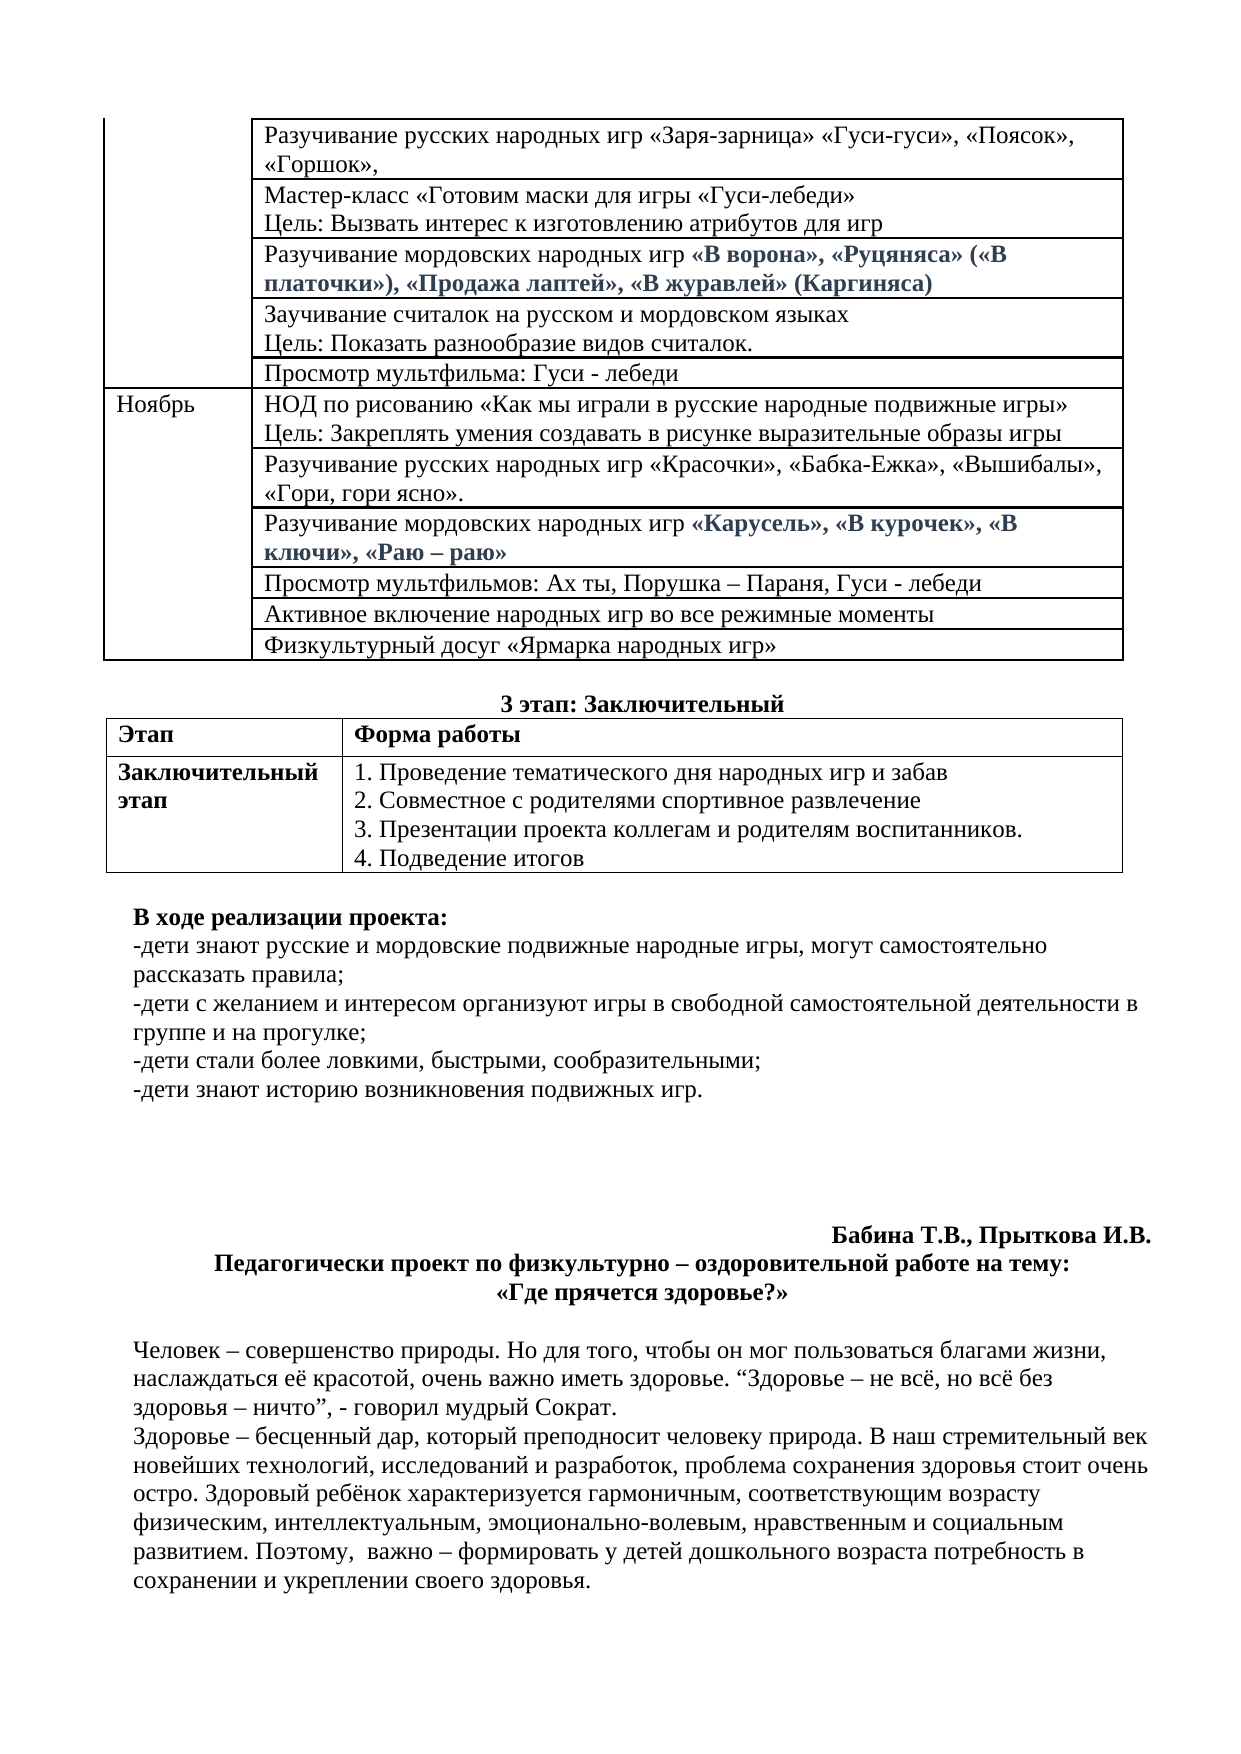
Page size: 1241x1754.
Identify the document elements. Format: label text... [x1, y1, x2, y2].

text В ходе реализации проекта: [133, 902, 1152, 930]
text -дети знают русские и мордовские подвижные народные игры, могут самостоятельно рассказать правила; [133, 930, 1152, 988]
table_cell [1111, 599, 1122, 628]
text Педагогически проект по физкультурно – оздоровительной работе на тему: [133, 1248, 1152, 1277]
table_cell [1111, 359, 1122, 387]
text -дети с желанием и интересом организуют игры в свободной самостоятельной деятельности в группе и на прогулке; [133, 988, 1152, 1045]
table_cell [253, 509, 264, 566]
table_header Форма работы [343, 719, 1122, 756]
table_cell Разучивание русских народных игр «Заря-зарница» «Гуси-гуси», «Поясок», «Горшок», [378, 120, 1122, 178]
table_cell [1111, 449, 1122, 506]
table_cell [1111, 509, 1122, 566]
table_header Этап [107, 719, 342, 756]
text 3 этап: Заключительный [133, 689, 1152, 718]
table_cell Ноябрь [105, 389, 251, 658]
text -дети знают историю возникновения подвижных игр. [133, 1074, 1152, 1103]
text Человек – совершенство природы. Но для того, чтобы он мог пользоваться благами жизни, наслаждаться её красотой, очень важно иметь здоровье. “Здоровье – не всё, но всё без здоровья – ничто”, - говорил мудрый Сократ. [133, 1335, 1152, 1421]
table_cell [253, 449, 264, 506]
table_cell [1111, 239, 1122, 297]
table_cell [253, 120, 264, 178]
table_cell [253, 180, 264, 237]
text Здоровье – бесценный дар, который преподносит человеку природа. В наш стремительный век новейших технологий, исследований и разработок, проблема сохранения здоровья стоит очень остро. Здоровый ребёнок характеризуется гармоничным, соответствующим возрасту физическим, интеллектуальным, эмоционально-волевым, нравственным и социальным развитием. Поэтому, важно – формировать у детей дошкольного возраста потребность в сохранении и укреплении своего здоровья. [133, 1421, 1152, 1593]
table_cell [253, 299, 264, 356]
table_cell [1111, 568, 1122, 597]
table_cell 1. Проведение тематического дня народных игр и забав 2. Совместное с родителями спортивное развлечение 3. Презентации проекта коллегам и родителям воспитанников. 4. Подведение итогов [343, 757, 1122, 872]
text -дети стали более ловкими, быстрыми, сообразительными; [133, 1045, 1152, 1074]
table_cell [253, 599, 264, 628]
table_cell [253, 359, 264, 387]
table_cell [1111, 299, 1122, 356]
text Бабина Т.В., Прыткова И.В. [133, 1220, 1152, 1248]
text «Где прячется здоровье?» [133, 1277, 1152, 1306]
table_cell Физкультурный досуг «Ярмарка народных игр» [253, 630, 1122, 658]
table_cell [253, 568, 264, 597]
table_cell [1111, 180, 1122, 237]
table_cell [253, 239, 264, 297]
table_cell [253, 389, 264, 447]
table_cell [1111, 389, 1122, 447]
table_cell Заключительный этап [107, 757, 342, 872]
